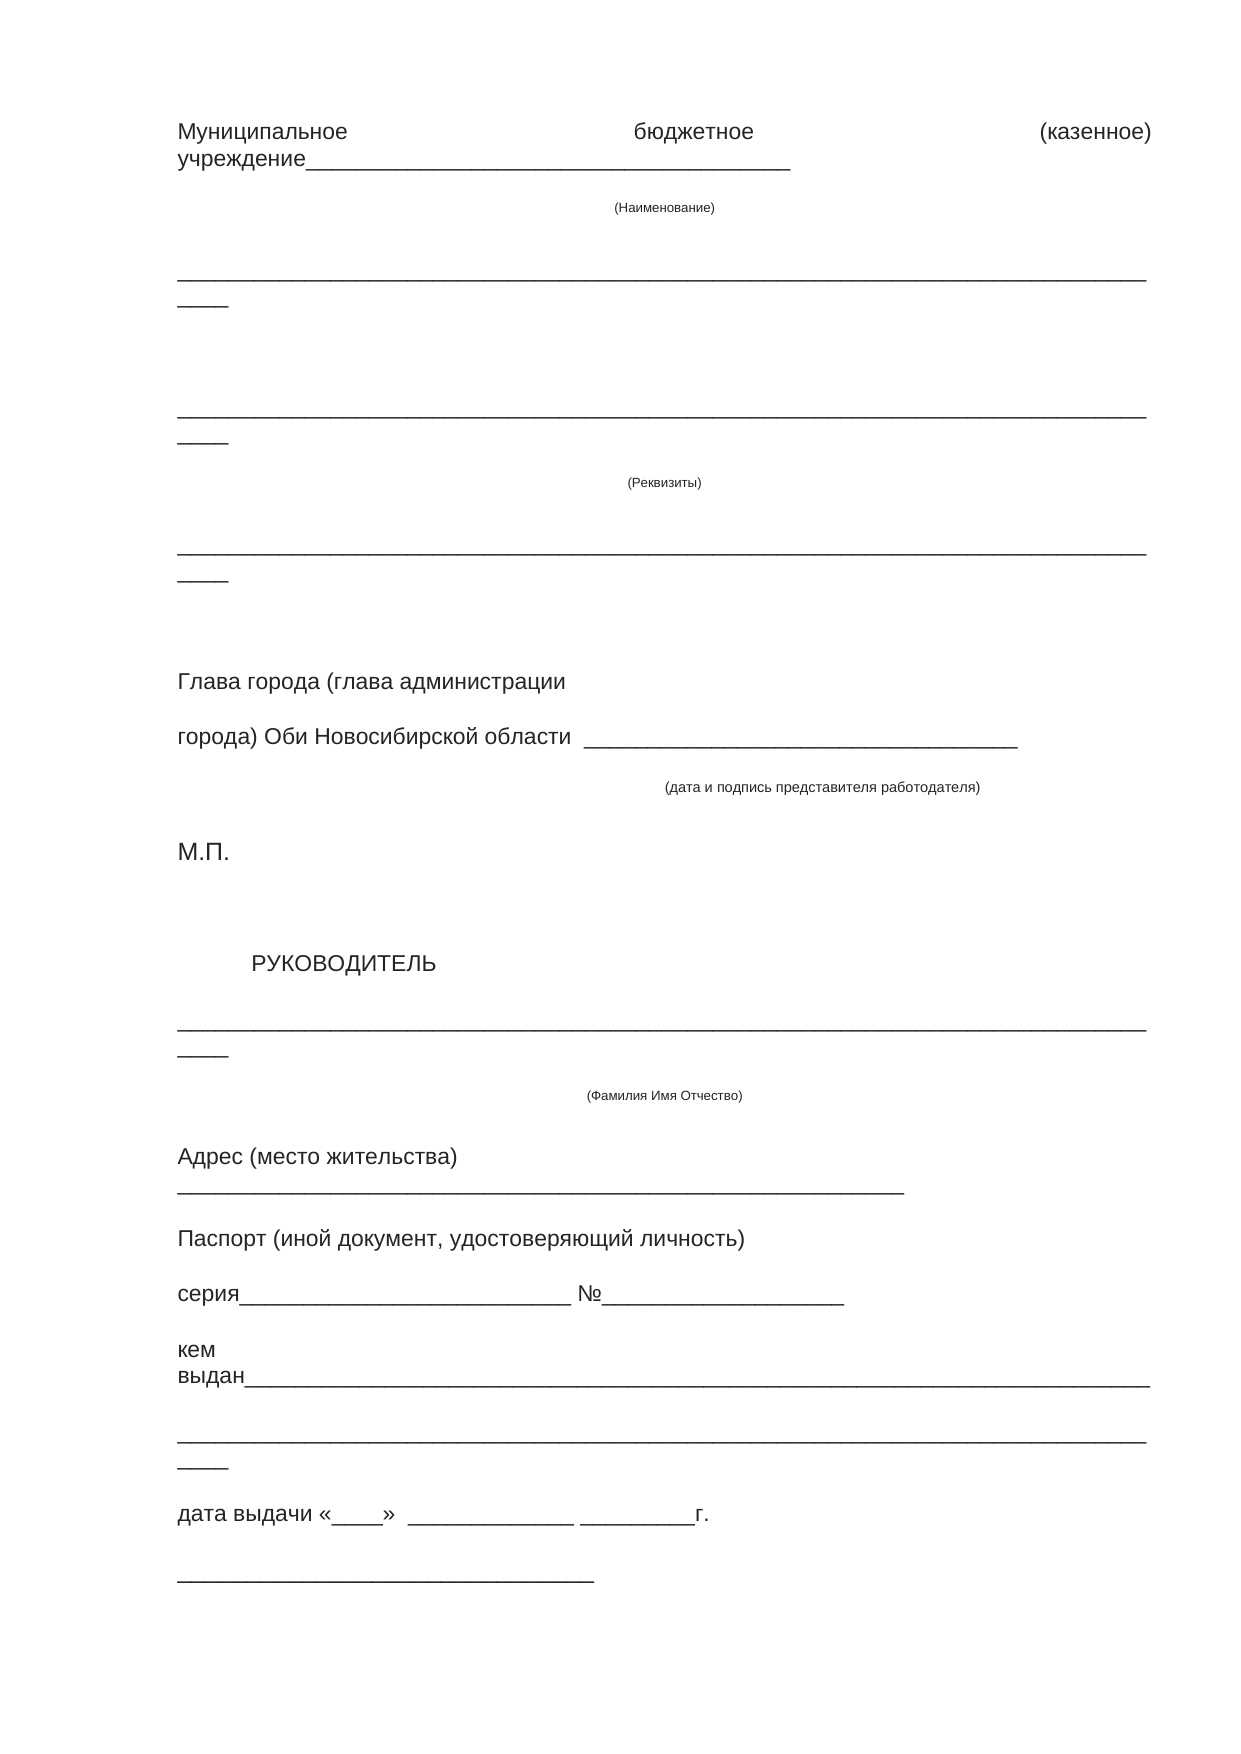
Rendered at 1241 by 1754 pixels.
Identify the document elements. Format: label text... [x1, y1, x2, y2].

text ________________________________________________________________________________ [177, 530, 1152, 583]
text (Реквизиты) [177, 475, 1152, 501]
text кем выдан_______________________________________________________________________ [177, 1336, 1152, 1389]
text дата выдачи «____» _____________ _________г. [177, 1500, 1152, 1526]
text Глава города (глава администрации [177, 668, 1152, 694]
text серия__________________________ №___________________ [177, 1280, 1152, 1307]
text Муниципальное бюджетное (казенное) учреждение______________________________________ [177, 118, 1152, 171]
text города) Оби Новосибирской области __________________________________ [177, 723, 1152, 749]
text ________________________________________________________________________________ [177, 1418, 1152, 1471]
text (Наименование) [177, 200, 1152, 226]
text ________________________________________________________________________________ [177, 393, 1152, 446]
text (Фамилия Имя Отчество) [177, 1087, 1152, 1114]
text Адрес (место жительства) _________________________________________________________ [177, 1143, 1152, 1196]
text М.П. [177, 837, 1152, 865]
text ______________________________ [177, 1555, 1152, 1584]
text ________________________________________________________________________________ [177, 1006, 1152, 1058]
text Паспорт (иной документ, удостоверяющий личность) [177, 1225, 1152, 1251]
text (дата и подпись представителя работодателя) [177, 779, 1152, 807]
text ________________________________________________________________________________ [177, 256, 1152, 308]
text РУКОВОДИТЕЛЬ [177, 950, 1152, 976]
